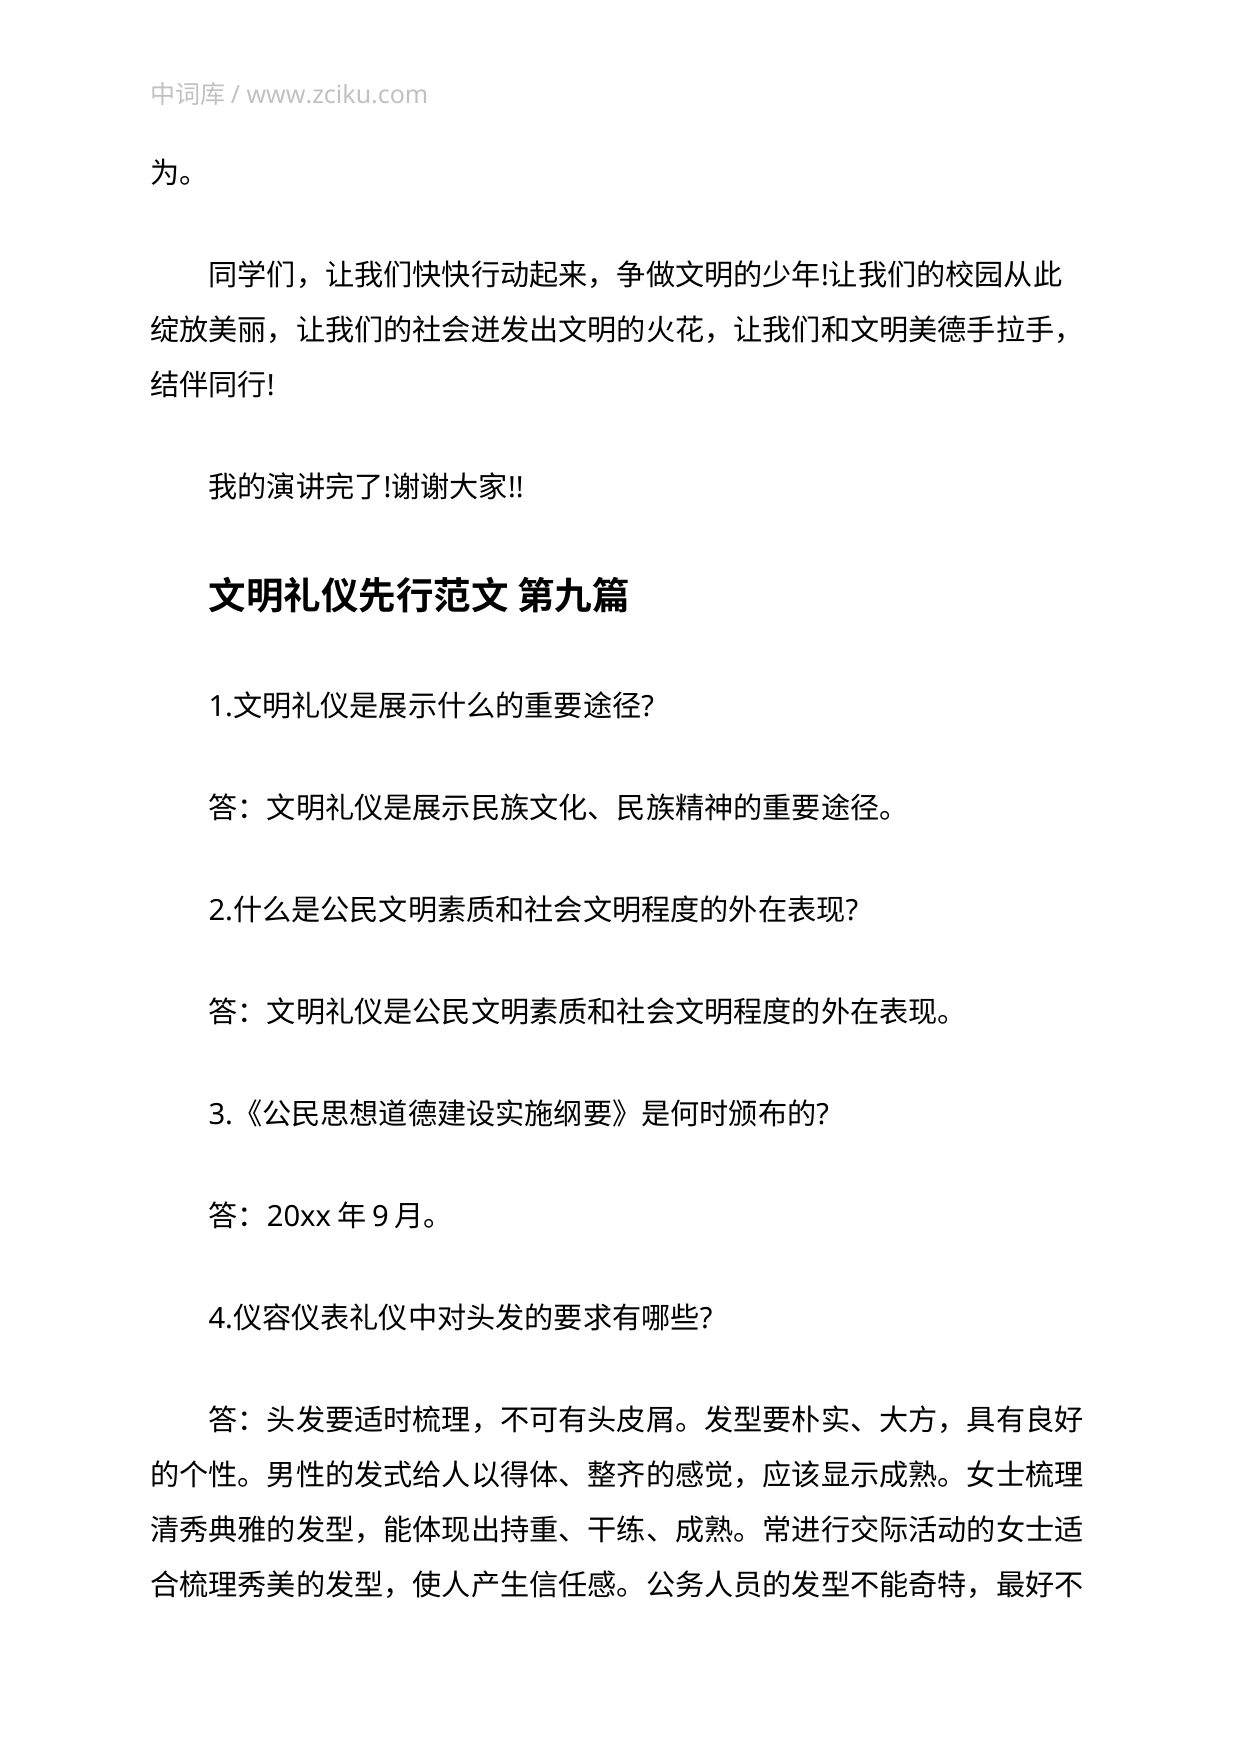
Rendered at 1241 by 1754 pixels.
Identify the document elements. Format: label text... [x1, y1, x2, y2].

text 答：文明礼仪是展示民族文化、民族精神的重要途径。 [150, 785, 1090, 827]
text 答：20xx年9月。 [150, 1192, 1090, 1235]
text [150, 150, 1090, 192]
text 4.仪容仪表礼仪中对头发的要求有哪些? [150, 1294, 1090, 1337]
text 1.文明礼仪是展示什么的重要途径? [150, 683, 1090, 725]
text 文明礼仪先行范文 第九篇 [150, 566, 1090, 620]
text 我的演讲完了!谢谢大家!! [150, 464, 1090, 506]
text 答：文明礼仪是公民文明素质和社会文明程度的外在表现。 [150, 989, 1090, 1031]
text 2.什么是公民文明素质和社会文明程度的外在表现? [150, 887, 1090, 929]
text 3.《公民思想道德建设实施纲要》是何时颁布的? [150, 1091, 1090, 1133]
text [150, 1396, 1090, 1603]
text 同学们，让我们快快行动起来，争做文明的少年!让我们的校园从此绽放美丽，让我们的社会迸发出文明的火花，让我们和文明美德手拉手，结伴同行! [150, 252, 1090, 404]
